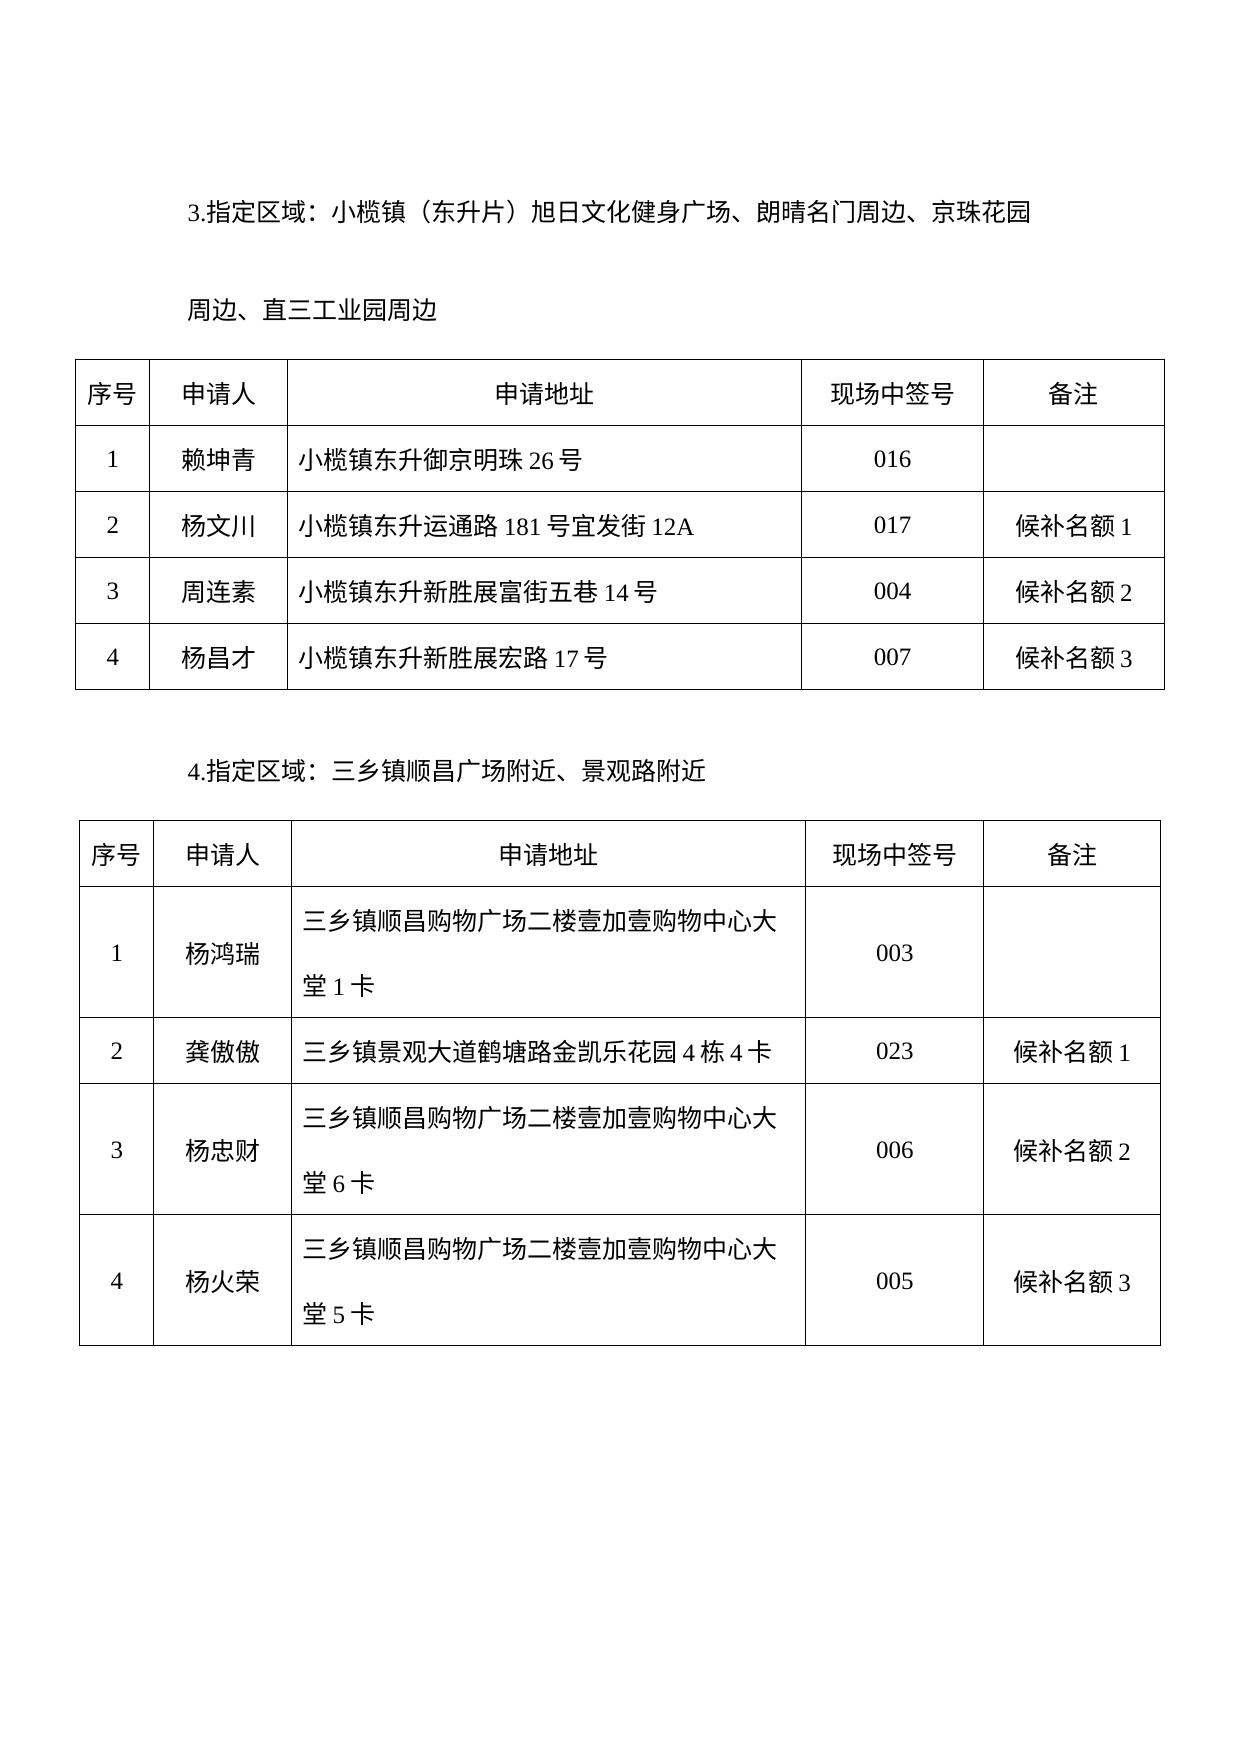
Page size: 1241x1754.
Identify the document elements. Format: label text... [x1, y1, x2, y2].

table_header 现场中签号 [802, 360, 983, 425]
table_cell 候补名额1 [984, 1018, 1160, 1083]
table_cell 2 [80, 1018, 153, 1083]
table_cell 赖坤青 [150, 426, 287, 491]
table_cell 003 [806, 887, 983, 1017]
table_cell 候补名额1 [984, 492, 1164, 557]
table_cell 龚傲傲 [154, 1018, 291, 1083]
text 3.指定区域：小榄镇（东升片）旭日文化健身广场、朗晴名门周边、京珠花园周边、直三工业园周边 [187, 178, 1053, 341]
table_header 申请地址 [288, 360, 801, 425]
table_cell 017 [802, 492, 983, 557]
table_cell 杨火荣 [154, 1215, 291, 1345]
table_cell 005 [806, 1215, 983, 1345]
table_cell 小榄镇东升运通路181号宜发街12A [288, 492, 801, 557]
table_header 序号 [76, 360, 149, 425]
table_cell 小榄镇东升新胜展富街五巷14号 [288, 558, 801, 623]
table_cell 杨鸿瑞 [154, 887, 291, 1017]
table_header 备注 [984, 821, 1160, 886]
table_cell 007 [802, 624, 983, 689]
table_cell 杨文川 [150, 492, 287, 557]
table_cell 4 [80, 1215, 153, 1345]
table_cell 候补名额2 [984, 558, 1164, 623]
table_cell 候补名额2 [984, 1084, 1160, 1214]
table_cell 2 [76, 492, 149, 557]
table_cell 3 [80, 1084, 153, 1214]
table_cell 候补名额3 [984, 624, 1164, 689]
table_cell 三乡镇顺昌购物广场二楼壹加壹购物中心大堂5卡 [292, 1215, 805, 1345]
table_cell 杨昌才 [150, 624, 287, 689]
table_cell 三乡镇顺昌购物广场二楼壹加壹购物中心大堂6卡 [292, 1084, 805, 1214]
table_header 序号 [80, 821, 153, 886]
table_cell 4 [76, 624, 149, 689]
table_cell 小榄镇东升御京明珠26号 [288, 426, 801, 491]
table_cell 三乡镇顺昌购物广场二楼壹加壹购物中心大堂1卡 [292, 887, 805, 1017]
table_header 申请地址 [292, 821, 805, 886]
table_header 申请人 [150, 360, 287, 425]
table_cell 杨忠财 [154, 1084, 291, 1214]
table_cell 1 [80, 887, 153, 1017]
table_cell 004 [802, 558, 983, 623]
table_cell 1 [76, 426, 149, 491]
table_cell 006 [806, 1084, 983, 1214]
table_header 备注 [984, 360, 1164, 425]
text 4.指定区域：三乡镇顺昌广场附近、景观路附近 [187, 737, 1053, 802]
table_cell 3 [76, 558, 149, 623]
table_header 现场中签号 [806, 821, 983, 886]
table_cell 候补名额3 [984, 1215, 1160, 1345]
table_cell [984, 426, 1164, 491]
table_cell [984, 887, 1160, 1017]
table_cell 小榄镇东升新胜展宏路17号 [288, 624, 801, 689]
table_header 申请人 [154, 821, 291, 886]
table_cell 周连素 [150, 558, 287, 623]
table_cell 三乡镇景观大道鹤塘路金凯乐花园4栋4卡 [292, 1018, 805, 1083]
table_cell 016 [802, 426, 983, 491]
table_cell 023 [806, 1018, 983, 1083]
